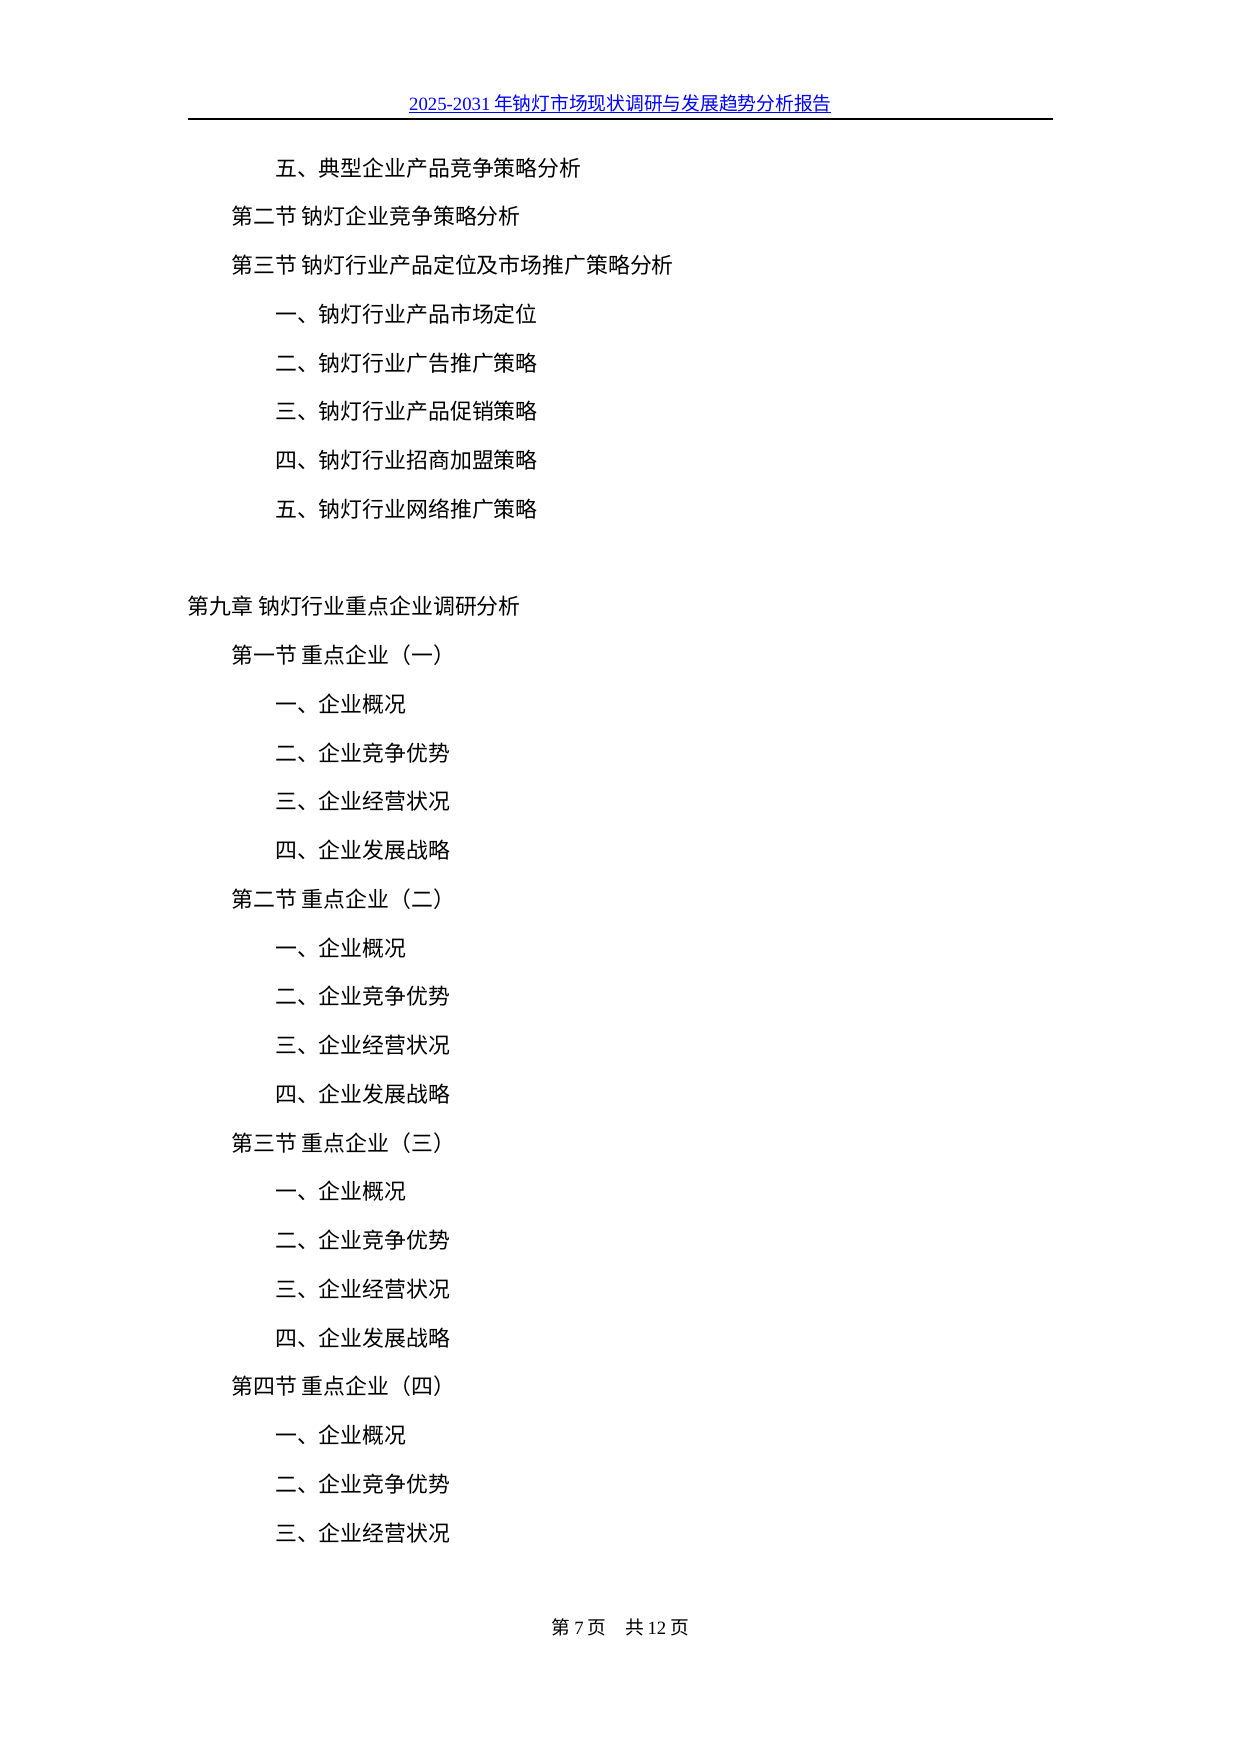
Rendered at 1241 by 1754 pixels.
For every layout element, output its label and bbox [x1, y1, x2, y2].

text [187, 150, 1053, 1548]
